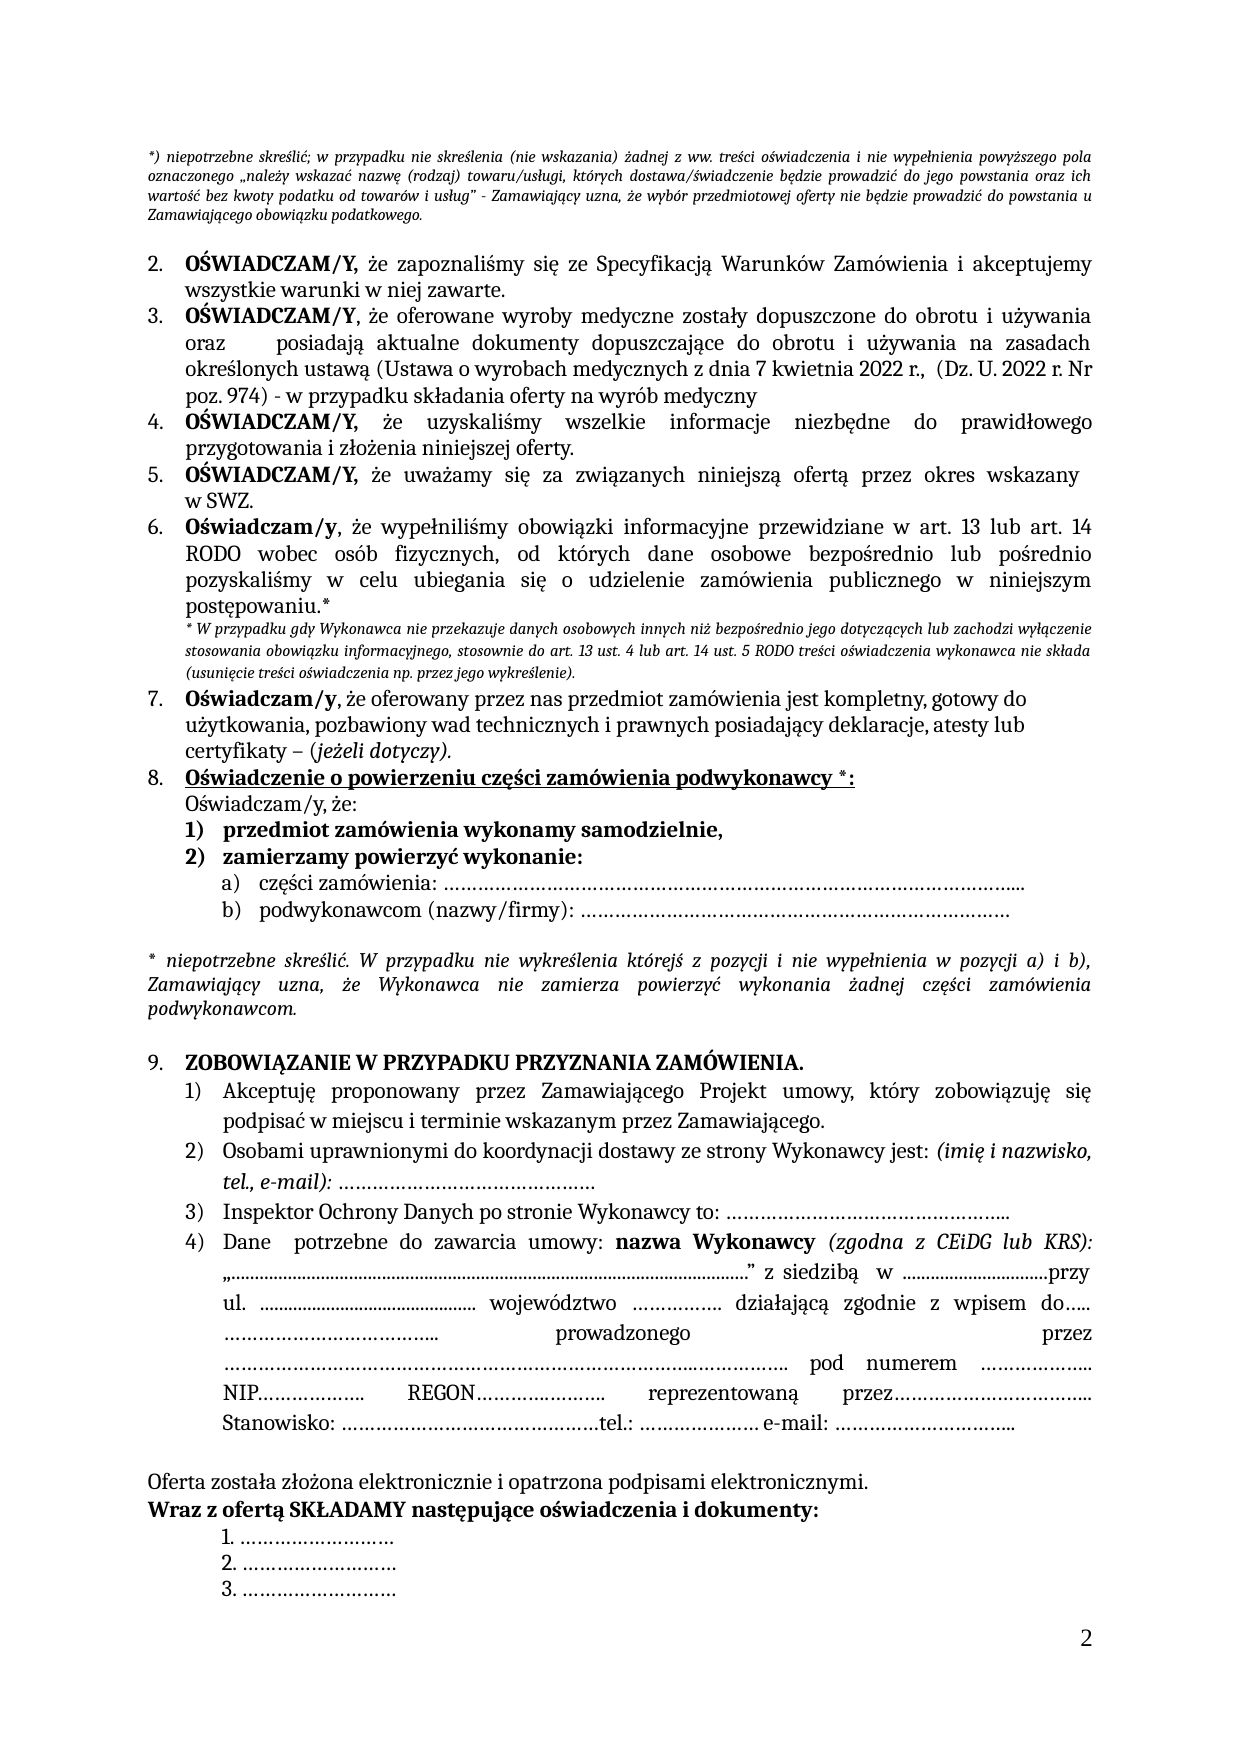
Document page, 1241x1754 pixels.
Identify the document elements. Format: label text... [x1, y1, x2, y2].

list Akceptuję proponowany przez Zamawiającego Projekt umowy, który zobowiązuję się podpisać w miejscu i terminie wskazanym przez Zamawiającego. [185, 1078, 1093, 1134]
text * niepotrzebne skreślić. W przypadku nie wykreślenia którejś z pozycji i nie wypełnienia w pozycji a) i b), Zamawiający uzna, że Wykonawca nie zamierza powierzyć wykonania żadnej części zamówienia podwykonawcom. [148, 949, 1093, 1021]
list ZOBOWIĄZANIE W PRZYPADKU PRZYZNANIA ZAMÓWIENIA. [148, 1049, 1093, 1076]
text *) niepotrzebne skreślić; w przypadku nie skreślenia (nie wskazania) żadnej z ww. treści oświadczenia i nie wypełnienia powyższego pola oznaczonego „należy wskazać nazwę (rodzaj) towaru/usługi, których dostawa/świadczenie będzie prowadzić do jego powstania oraz ich wartość bez kwoty podatku od towarów i usług” - Zamawiający uzna, że wybór przedmiotowej oferty nie będzie prowadzić do powstania u Zamawiającego obowiązku podatkowego. [148, 148, 1093, 224]
text Oferta została złożona elektronicznie i opatrzona podpisami elektronicznymi. [148, 1469, 1093, 1495]
list OŚWIADCZAM/Y, że uważamy się za związanych niniejszą ofertą przez okres wskazany w SWZ. [148, 461, 1093, 514]
text 1. ……………………… [148, 1523, 1093, 1550]
list OŚWIADCZAM/Y, że oferowane wyroby medyczne zostały dopuszczone do obrotu i używania oraz posiadają aktualne dokumenty dopuszczające do obrotu i używania na zasadach określonych ustawą (Ustawa o wyrobach medycznych z dnia 7 kwietnia 2022 r., (Dz. U. 2022 r. Nr poz. 974) - w przypadku składania oferty na wyrób medyczny [148, 303, 1093, 409]
list OŚWIADCZAM/Y, że uzyskaliśmy wszelkie informacje niezbędne do prawidłowego przygotowania i złożenia niniejszej oferty. [148, 409, 1093, 461]
list przedmiot zamówienia wykonamy samodzielnie, [185, 817, 1093, 844]
text Oświadczam/y, że: [185, 791, 1093, 817]
list zamierzamy powierzyć wykonanie: [185, 844, 1093, 870]
list Oświadczenie o powierzeniu części zamówienia podwykonawcy *: [148, 764, 1093, 791]
list Inspektor Ochrony Danych po stronie Wykonawcy to: ………………………………………….. [185, 1199, 1093, 1225]
text * W przypadku gdy Wykonawca nie przekazuje danych osobowych innych niż bezpośrednio jego dotyczących lub zachodzi wyłączenie stosowania obowiązku informacyjnego, stosownie do art. 13 ust. 4 lub art. 14 ust. 5 RODO treści oświadczenia wykonawca nie składa (usunięcie treści oświadczenia np. przez jego wykreślenie). [185, 619, 1093, 683]
text 2. ……………………… [148, 1550, 1093, 1576]
text 3. ……………………… [148, 1576, 1093, 1603]
list Osobami uprawnionymi do koordynacji dostawy ze strony Wykonawcy jest: (imię i nazwisko, tel., e-mail): ……………………………………… [185, 1138, 1093, 1195]
text Wraz z ofertą SKŁADAMY następujące oświadczenia i dokumenty: [148, 1497, 1093, 1523]
list Dane potrzebne do zawarcia umowy: nazwa Wykonawcy (zgodna z CEiDG lub KRS):„..............................................................................................................” z siedzibą w ...............................przy ul. .............................................. województwo ……………. działającą zgodnie z wpisem do…..……………………………….. prowadzonego przez ………………………………………………………………………..……………. pod numerem ……………….. NIP………………. REGON………….………. reprezentowaną przez…………………………….. Stanowisko: ………………………………………tel.: ………………… e-mail: ………………………….. [185, 1229, 1093, 1436]
list Oświadczam/y, że oferowany przez nas przedmiot zamówienia jest kompletny, gotowy do użytkowania, pozbawiony wad technicznych i prawnych posiadający deklaracje, atesty lub certyfikaty – (jeżeli dotyczy). [148, 686, 1093, 764]
list podwykonawcom (nazwy/firmy): ………………………………………………………………… [221, 896, 1093, 923]
list OŚWIADCZAM/Y, że zapoznaliśmy się ze Specyfikacją Warunków Zamówienia i akceptujemy wszystkie warunki w niej zawarte. [148, 251, 1093, 303]
list Oświadczam/y, że wypełniliśmy obowiązki informacyjne przewidziane w art. 13 lub art. 14 RODO wobec osób fizycznych, od których dane osobowe bezpośrednio lub pośrednio pozyskaliśmy w celu ubiegania się o udzielenie zamówienia publicznego w niniejszym postępowaniu.* [148, 514, 1093, 619]
list części zamówienia: ………………………………………………………………………………………... [221, 870, 1093, 896]
